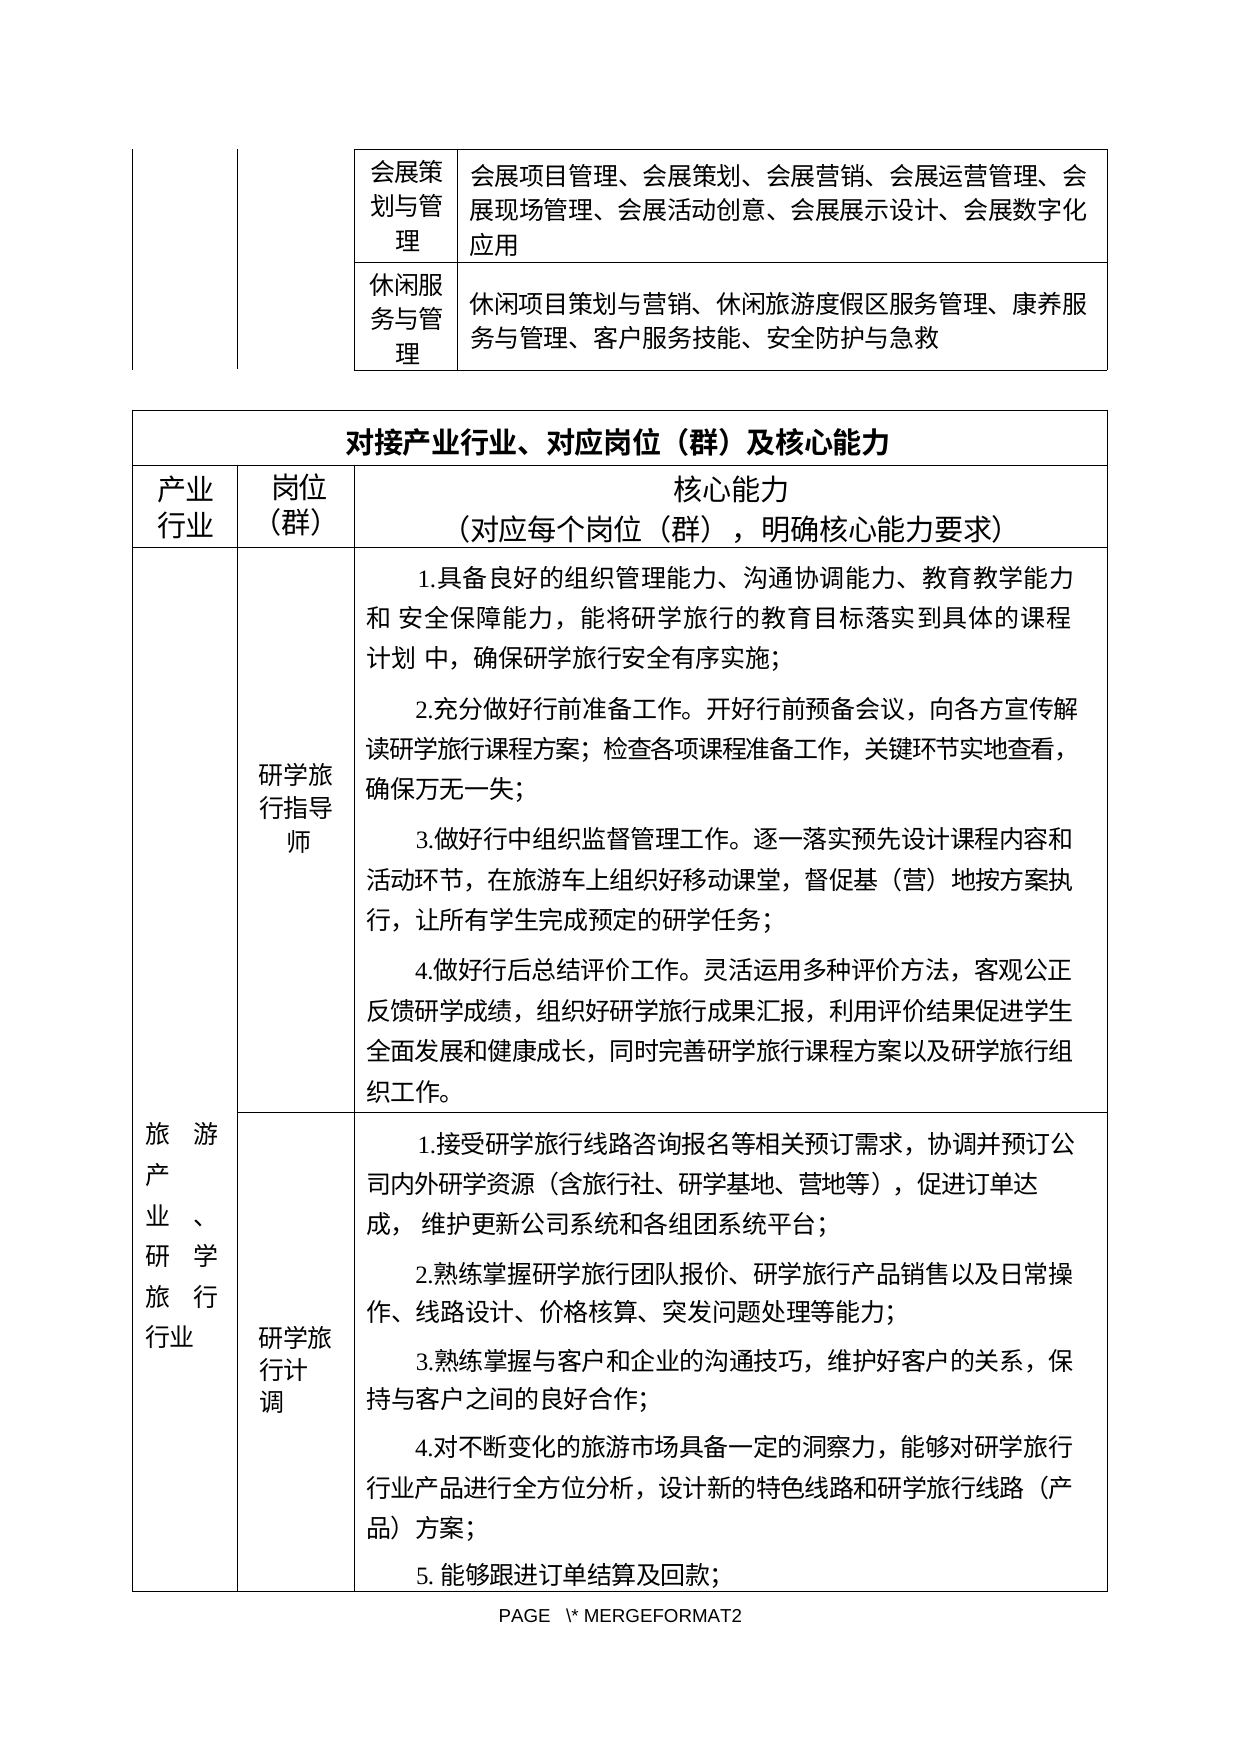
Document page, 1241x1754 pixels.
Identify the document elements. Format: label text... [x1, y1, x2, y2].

table_cell 旅游产 业、研 学旅行 行业 [133, 548, 237, 1591]
table_cell 研学旅 行计调 [238, 1113, 354, 1591]
table_cell 1.具备良好的组织管理能力、沟通协调能力、教育教学能力和 安全保障能力，能将研学旅行的教育目标落实到具体的课程计划 中，确保研学旅行安全有序实施； 2.充分做好行前准备工作。开好行前预备会议，向各方宣传解 读研学旅行课程方案；检查各项课程准备工作，关键环节实地查看， 确保万无一失； 3.做好行中组织监督管理工作。逐一落实预先设计课程内容和 活动环节，在旅游车上组织好移动课堂，督促基（营）地按方案执 行，让所有学生完成预定的研学任务； 4.做好行后总结评价工作。灵活运用多种评价方法，客观公正 反馈研学成绩，组织好研学旅行成果汇报，利用评价结果促进学生 全面发展和健康成长，同时完善研学旅行课程方案以及研学旅行组 织工作。 [355, 548, 1107, 1112]
table_cell 研学旅 行指导 师 [238, 548, 354, 1112]
table_cell 核心能力 （对应每个岗位（群），明确核心能力要求） [355, 466, 1107, 547]
table_cell 会展项目管理、会展策划、会展营销、会展运营管理、会 展现场管理、会展活动创意、会展展示设计、会展数字化 应用 [458, 150, 1107, 262]
table_cell 会展策 划与管 理 [355, 150, 457, 262]
table_cell 岗位 （群） [238, 466, 354, 547]
table_header 对接产业行业、对应岗位（群）及核心能力 [133, 411, 1107, 464]
table_cell 休闲服 务与管 理 [355, 263, 457, 369]
table_cell 产业 行业 [133, 466, 237, 547]
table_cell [355, 1113, 1107, 1591]
table_cell 休闲项目策划与营销、休闲旅游度假区服务管理、康养服 务与管理、客户服务技能、安全防护与急救 [458, 263, 1107, 369]
